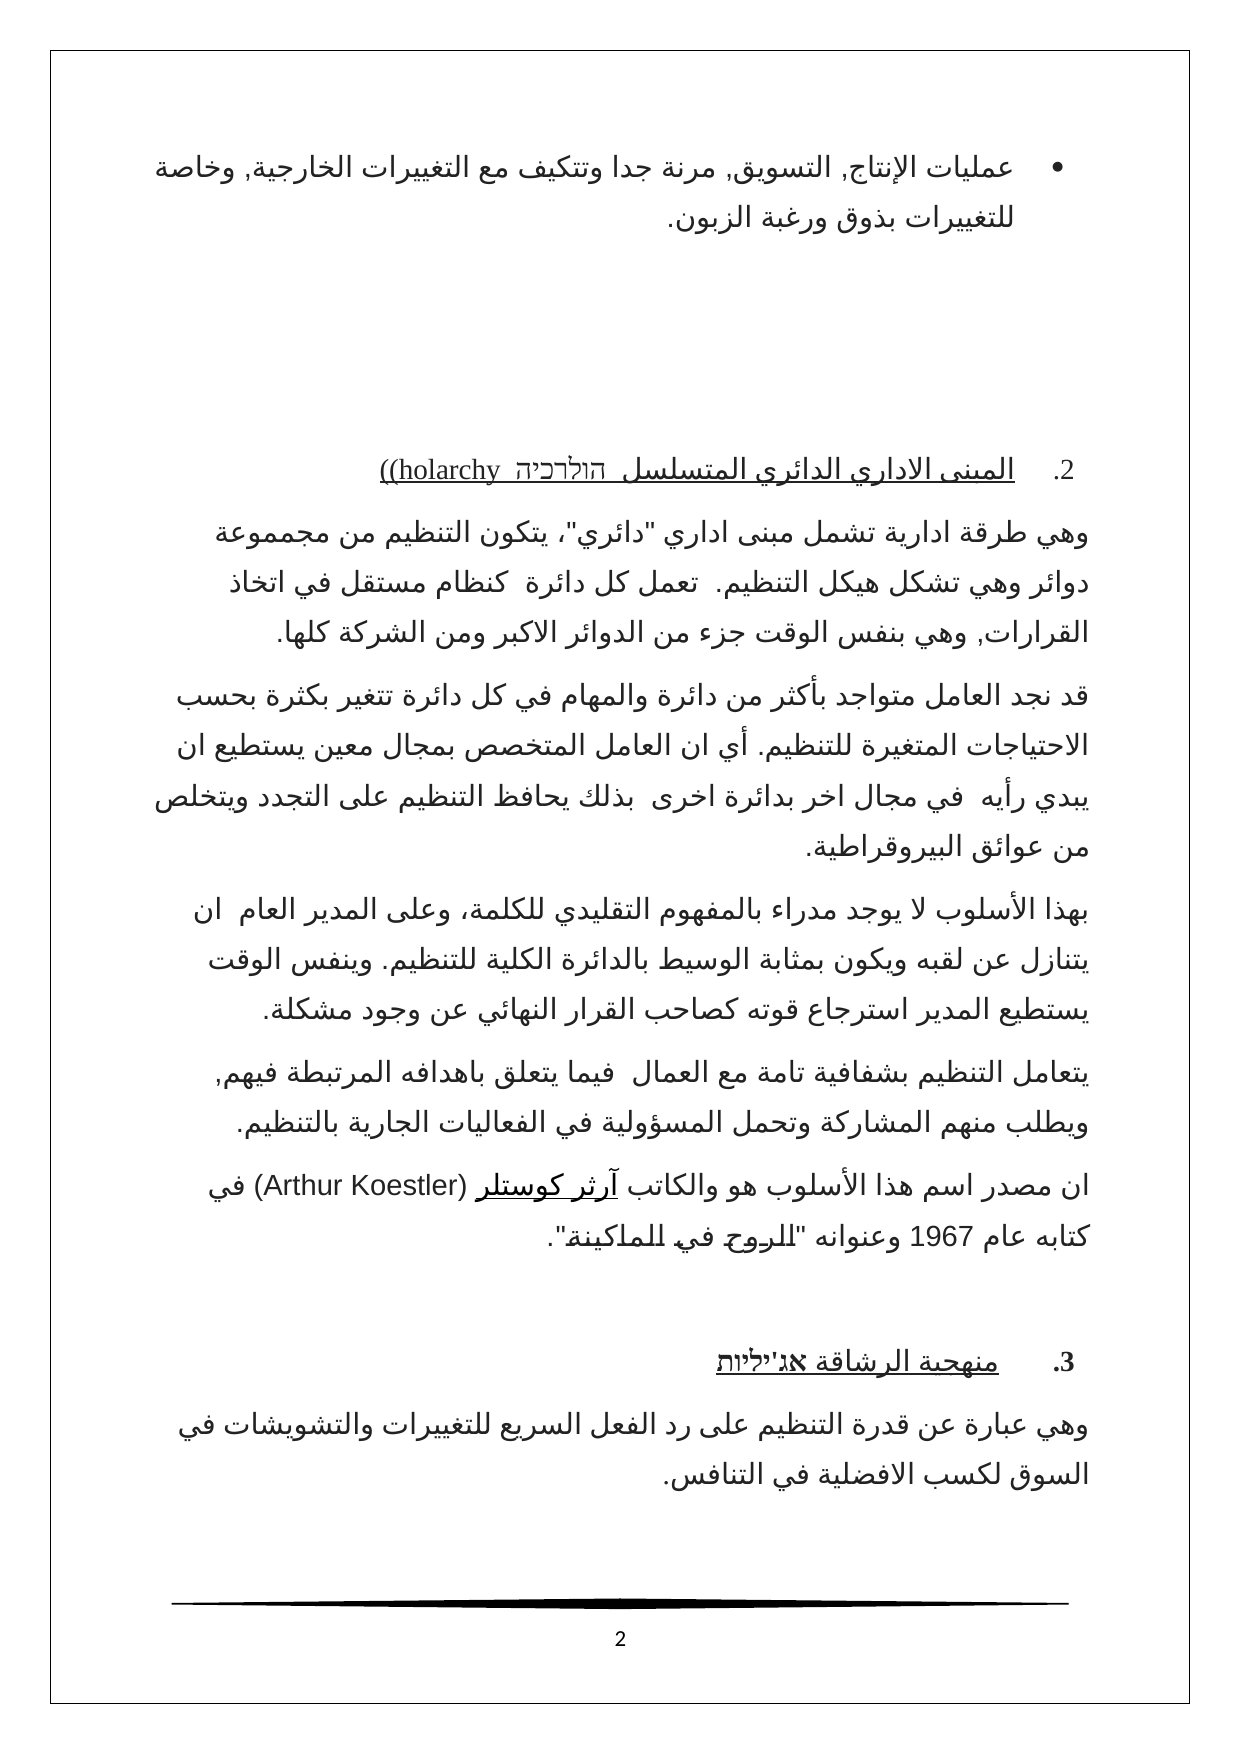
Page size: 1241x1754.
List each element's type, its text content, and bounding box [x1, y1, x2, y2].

text ان مصدر اسم هذا الأسلوب هو والكاتب آرثر كوستلر (Arthur Koestler) في كتابه عام 1967 وعنوانه "الروح في الماكينة". [150, 1168, 1090, 1252]
text بهذا الأسلوب لا يوجد مدراء بالمفهوم التقليدي للكلمة، وعلى المدير العام ان يتنازل عن لقبه ويكون بمثابة الوسيط بالدائرة الكلية للتنظيم. وينفس الوقت يستطيع المدير استرجاع قوته كصاحب القرار النهائي عن وجود مشكلة. [150, 892, 1090, 1026]
list عمليات الإنتاج, التسويق, مرنة جدا وتتكيف مع التغييرات الخارجية, وخاصة للتغييرات بذوق ورغبة الزبون. [150, 150, 1053, 234]
text وهي طرقة ادارية تشمل مبنى اداري "دائري"، يتكون التنظيم من مجمموعة دوائر وهي تشكل هيكل التنظيم. تعمل كل دائرة كنظام مستقل في اتخاذ القرارات, وهي بنفس الوقت جزء من الدوائر الاكبر ومن الشركة كلها. [150, 514, 1090, 649]
text قد نجد العامل متواجد بأكثر من دائرة والمهام في كل دائرة تتغير بكثرة بحسب الاحتياجات المتغيرة للتنظيم. أي ان العامل المتخصص بمجال معين يستطيع ان يبدي رأيه في مجال اخر بدائرة اخرى بذلك يحافظ التنظيم على التجدد ويتخلص من عوائق البيروقراطية. [150, 678, 1090, 862]
text وهي عبارة عن قدرة التنظيم على رد الفعل السريع للتغييرات والتشويشات في السوق لكسب الافضلية في التنافس. [150, 1407, 1090, 1491]
list منهجية الرشاقة אג'יליות [150, 1344, 1053, 1378]
list المبنى الاداري الدائري المتسلسل הולרכיה holarchy)) [150, 452, 1053, 485]
text يتعامل التنظيم بشفافية تامة مع العمال فيما يتعلق باهدافه المرتبطة فيهم, ويطلب منهم المشاركة وتحمل المسؤولية في الفعاليات الجارية بالتنظيم. [150, 1055, 1090, 1139]
